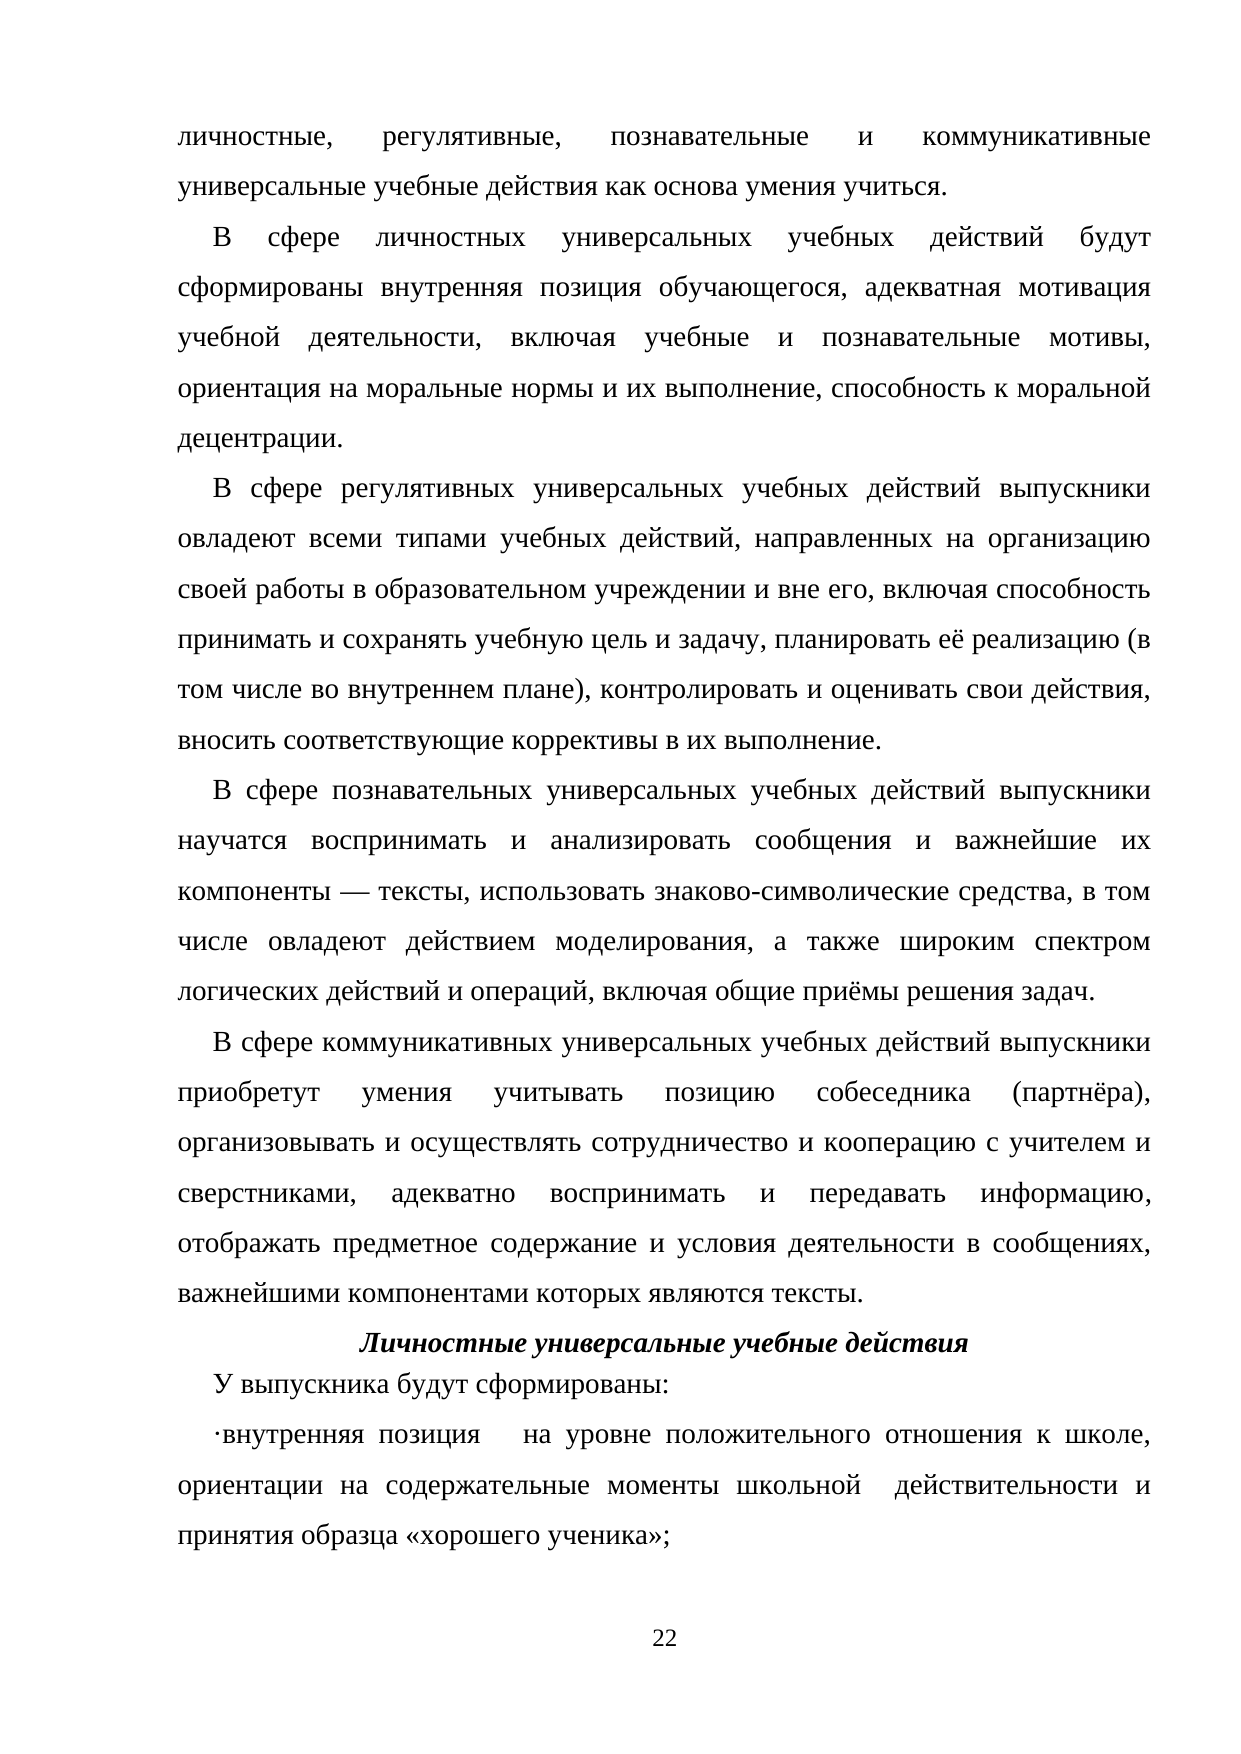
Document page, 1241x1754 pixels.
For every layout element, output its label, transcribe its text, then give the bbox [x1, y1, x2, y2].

text В сфере регулятивных универсальных учебных действий выпускники овладеют всеми типами учебных действий, направленных на организацию своей работы в образовательном учреждении и вне его, включая способность принимать и сохранять учебную цель и задачу, планировать её реализацию (в том числе во внутреннем плане), контролировать и оценивать свои действия, вносить соответствующие коррективы в их выполнение. [177, 470, 1152, 755]
text В сфере познавательных универсальных учебных действий выпускники научатся воспринимать и анализировать сообщения и важнейшие их компоненты — тексты, использовать знаково-символические средства, в том числе овладеют действием моделирования, а также широким спектром логических действий и операций, включая общие приёмы решения задач. [177, 772, 1152, 1007]
text У выпускника будут сформированы: [177, 1366, 1152, 1400]
text В сфере коммуникативных универсальных учебных действий выпускники приобретут умения учитывать позицию собеседника (партнёра), организовывать и осуществлять сотрудничество и кооперацию с учителем и сверстниками, адекватно воспринимать и передавать информацию, отображать предметное содержание и условия деятельности в сообщениях, важнейшими компонентами которых являются тексты. [177, 1024, 1152, 1309]
text Личностные универсальные учебные действия [177, 1326, 1152, 1359]
text В сфере личностных универсальных учебных действий будут сформированы внутренняя позиция обучающегося, адекватная мотивация учебной деятельности, включая учебные и познавательные мотивы, ориентация на моральные нормы и их выполнение, способность к моральной децентрации. [177, 219, 1152, 453]
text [177, 118, 1152, 202]
text ·внутренняя позиция на уровне положительного отношения к школе, ориентации на содержательные моменты школьной действительности и принятия образца «хорошего ученика»; [177, 1417, 1152, 1551]
